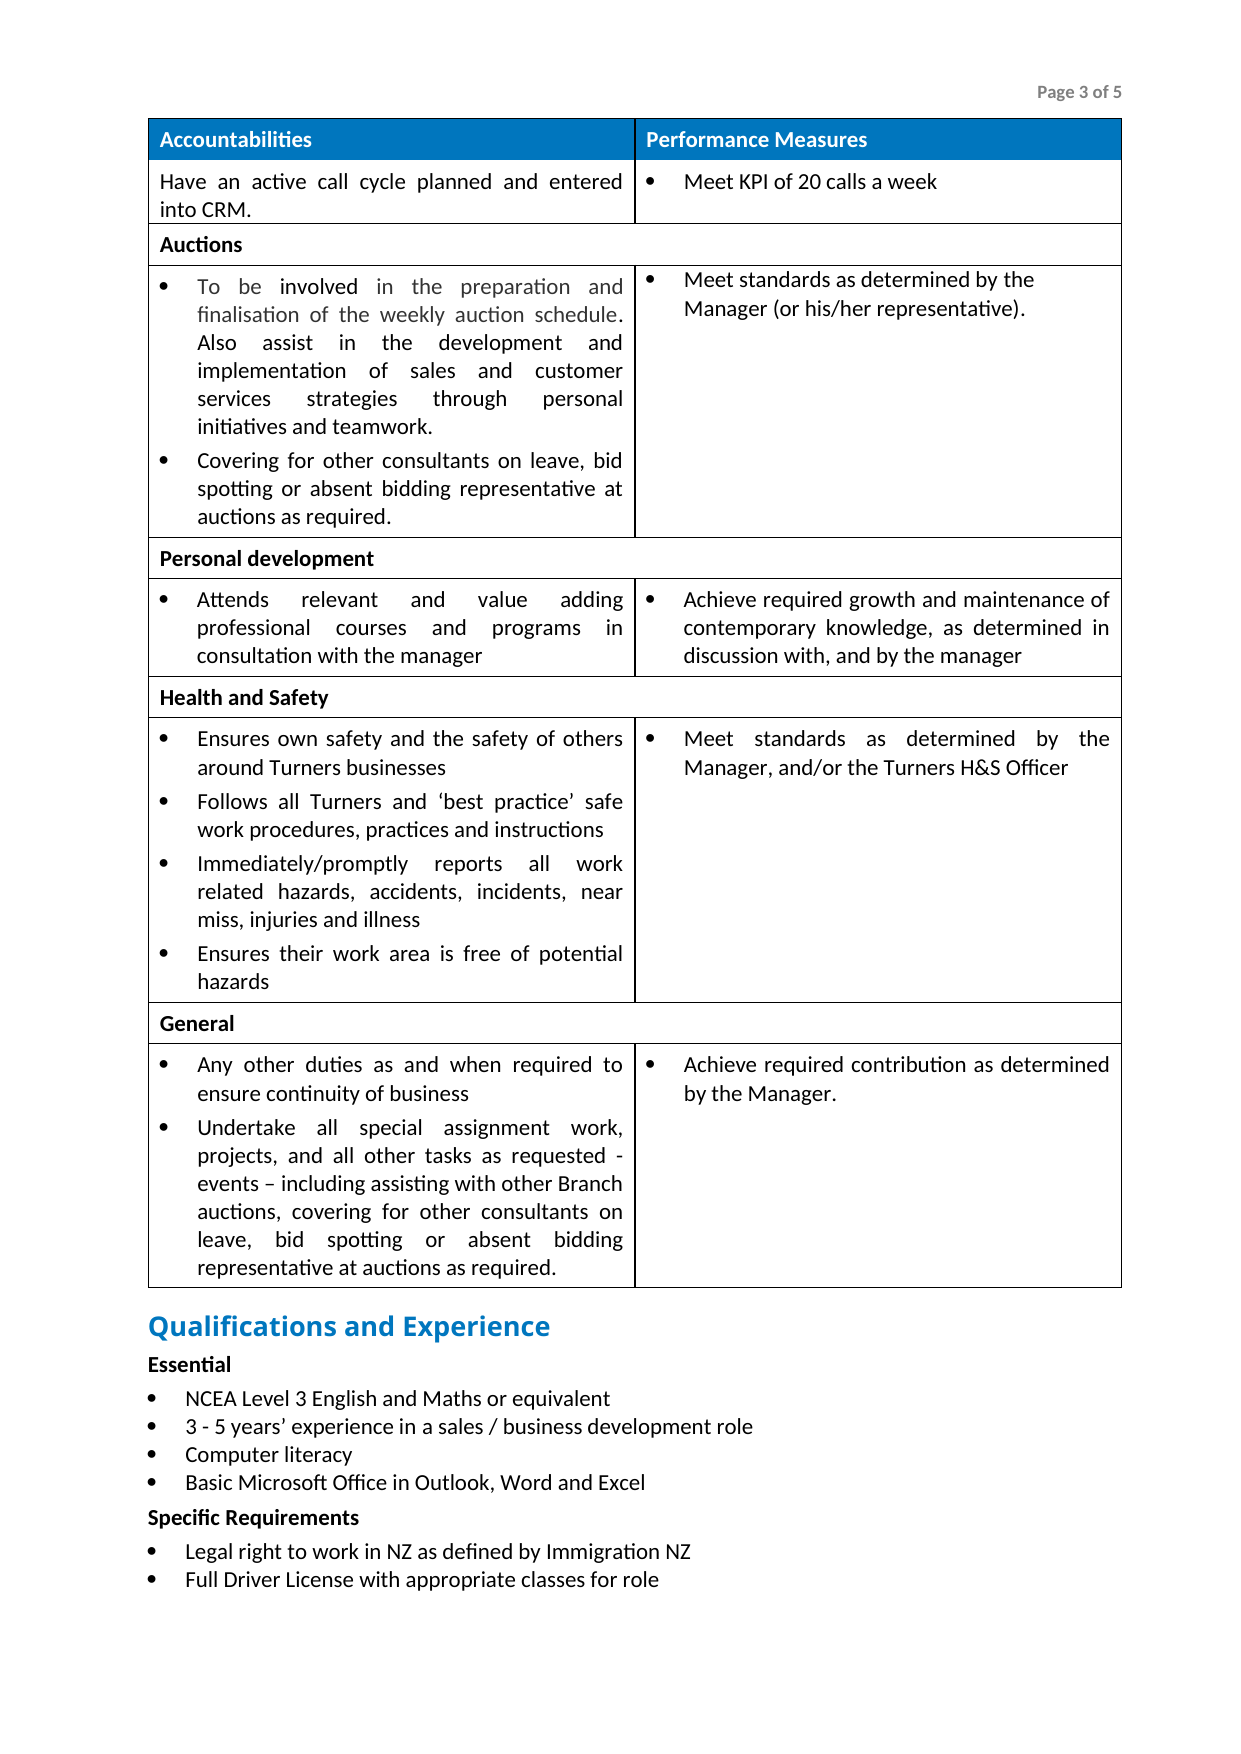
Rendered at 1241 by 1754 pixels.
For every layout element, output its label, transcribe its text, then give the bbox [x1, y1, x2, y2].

list Full Driver License with appropriate classes for role [148, 1565, 1122, 1593]
list Legal right to work in NZ as defined by Immigration NZ [148, 1537, 1122, 1565]
table_cell Auctions [149, 224, 635, 264]
text Specific Requirements [148, 1503, 1122, 1531]
table_cell General [149, 1003, 635, 1043]
table_cell [635, 677, 1121, 717]
table_cell Any other duties as and when required to ensure continuity of business Undertake all special assignment work, projects, and all other tasks as requested - events – including assisting with other Branch auctions, covering for other consultants on leave, bid spotting or absent bidding representative at auctions as required. [149, 1044, 634, 1287]
table_cell Achieve required growth and maintenance of contemporary knowledge, as determined in discussion with, and by the manager [636, 579, 1121, 676]
table_cell [635, 1003, 1121, 1043]
list 3 - 5 years’ experience in a sales / business development role [148, 1412, 1122, 1441]
table_cell Meet KPI of 20 calls a week [636, 160, 1121, 223]
list Basic Microsoft Office in Outlook, Word and Excel [148, 1468, 1122, 1497]
text Essential [148, 1350, 1122, 1378]
subtitle Qualifications and Experience [148, 1307, 1122, 1344]
table_cell Achieve required contribution as determined by the Manager. [636, 1044, 1121, 1287]
table_cell Health and Safety [149, 677, 635, 717]
list Computer literacy [148, 1441, 1122, 1468]
table_header Accountabilities [149, 119, 634, 160]
table_cell To be involved in the preparation and finalisation of the weekly auction schedule. Also assist in the development and implementation of sales and customer services strategies through personal initiatives and teamwork. Covering for other consultants on leave, bid spotting or absent bidding representative at auctions as required. [149, 266, 634, 537]
table_cell Personal development [149, 538, 635, 578]
table_cell Attends relevant and value adding professional courses and programs in consultation with the manager [149, 579, 634, 676]
table_header Performance Measures [636, 119, 1121, 160]
table_cell Meet standards as determined by the Manager (or his/her representative). [636, 266, 1121, 537]
table_cell Meet standards as determined by the Manager, and/or the Turners H&S Officer [636, 718, 1121, 1002]
list NCEA Level 3 English and Maths or equivalent [148, 1384, 1122, 1412]
table_cell Ensures own safety and the safety of others around Turners businesses Follows all Turners and ‘best practice’ safe work procedures, practices and instructions Immediately/promptly reports all work related hazards, accidents, incidents, near miss, injuries and illness Ensures their work area is free of potential hazards [149, 718, 634, 1002]
table_cell [635, 538, 1121, 578]
table_cell Have an active call cycle planned and entered into CRM. [149, 160, 634, 223]
table_cell [635, 224, 1121, 264]
